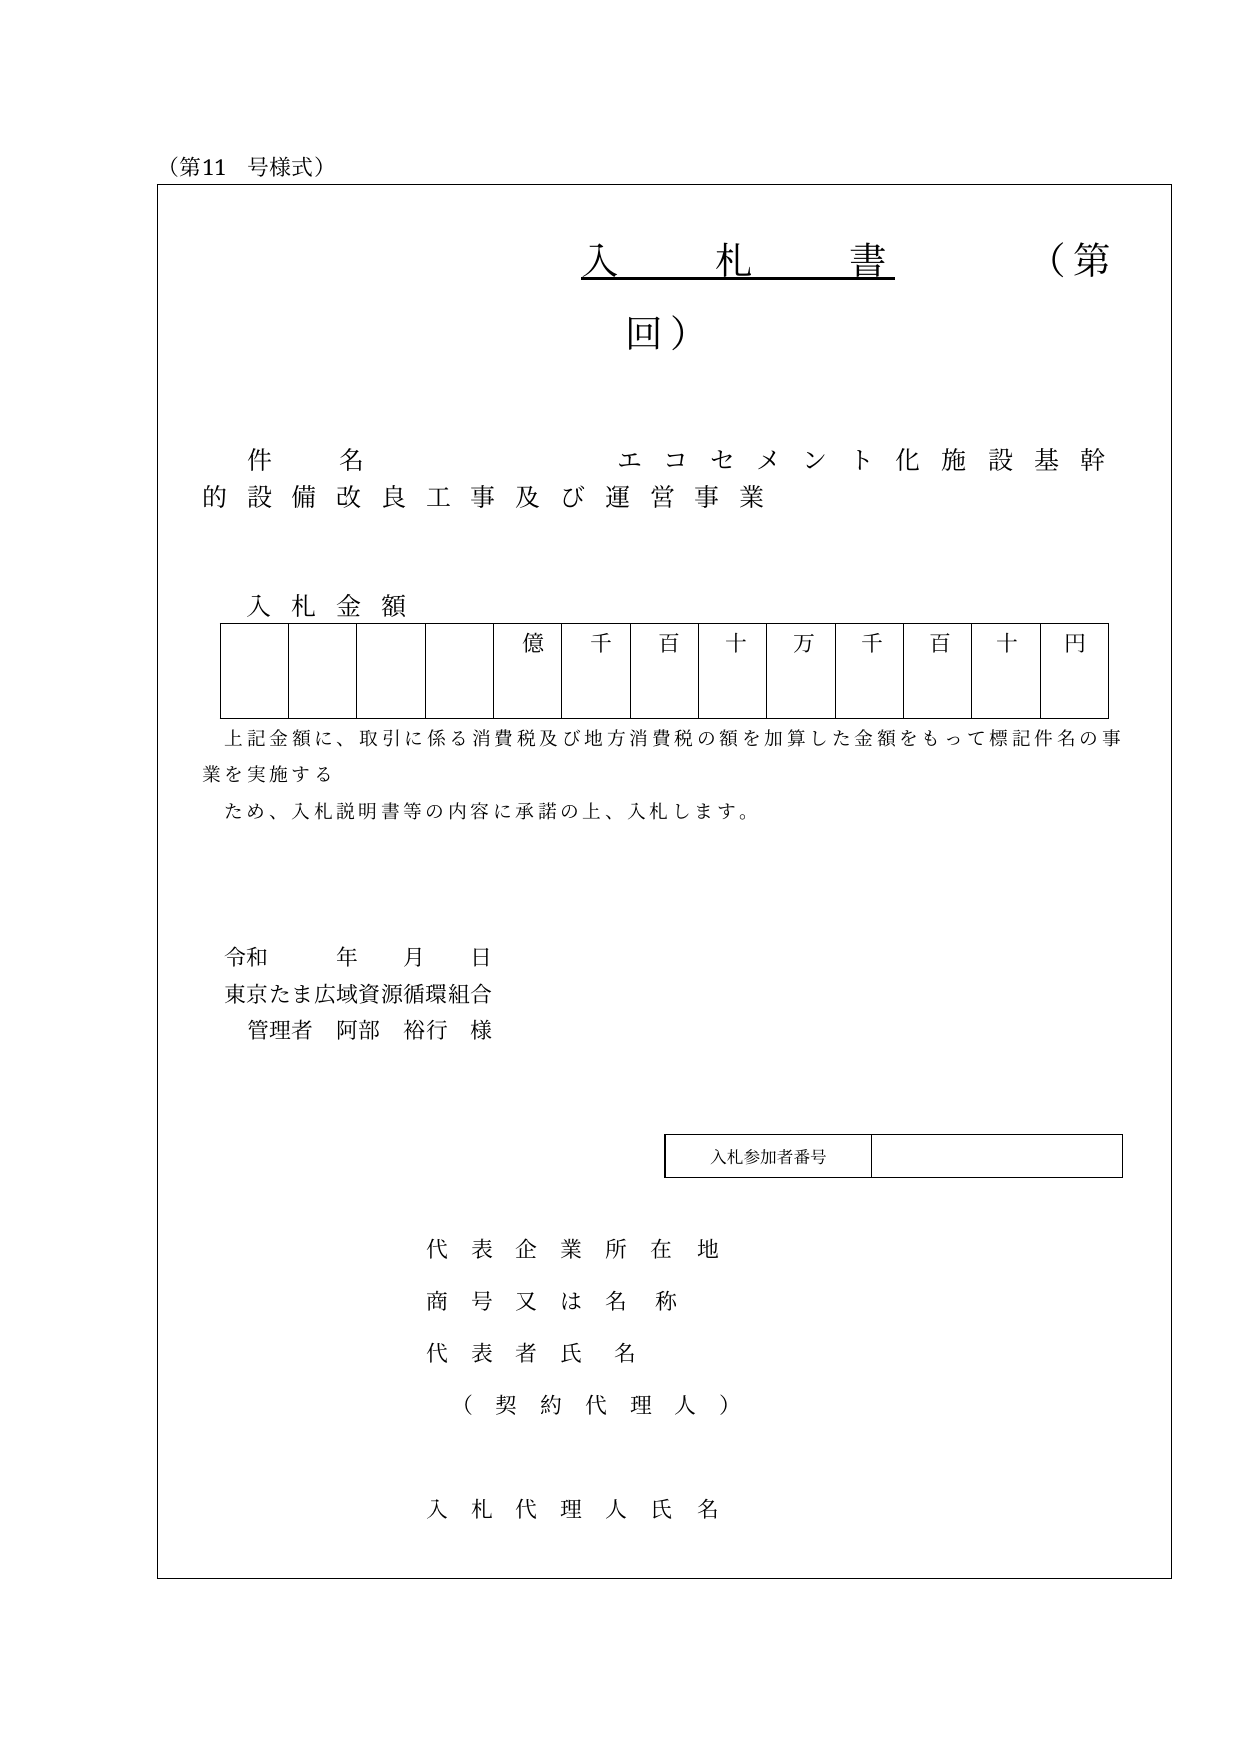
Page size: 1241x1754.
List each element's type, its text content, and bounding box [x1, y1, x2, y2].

text （第11号様式） [157, 148, 1098, 184]
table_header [158, 185, 1171, 1578]
